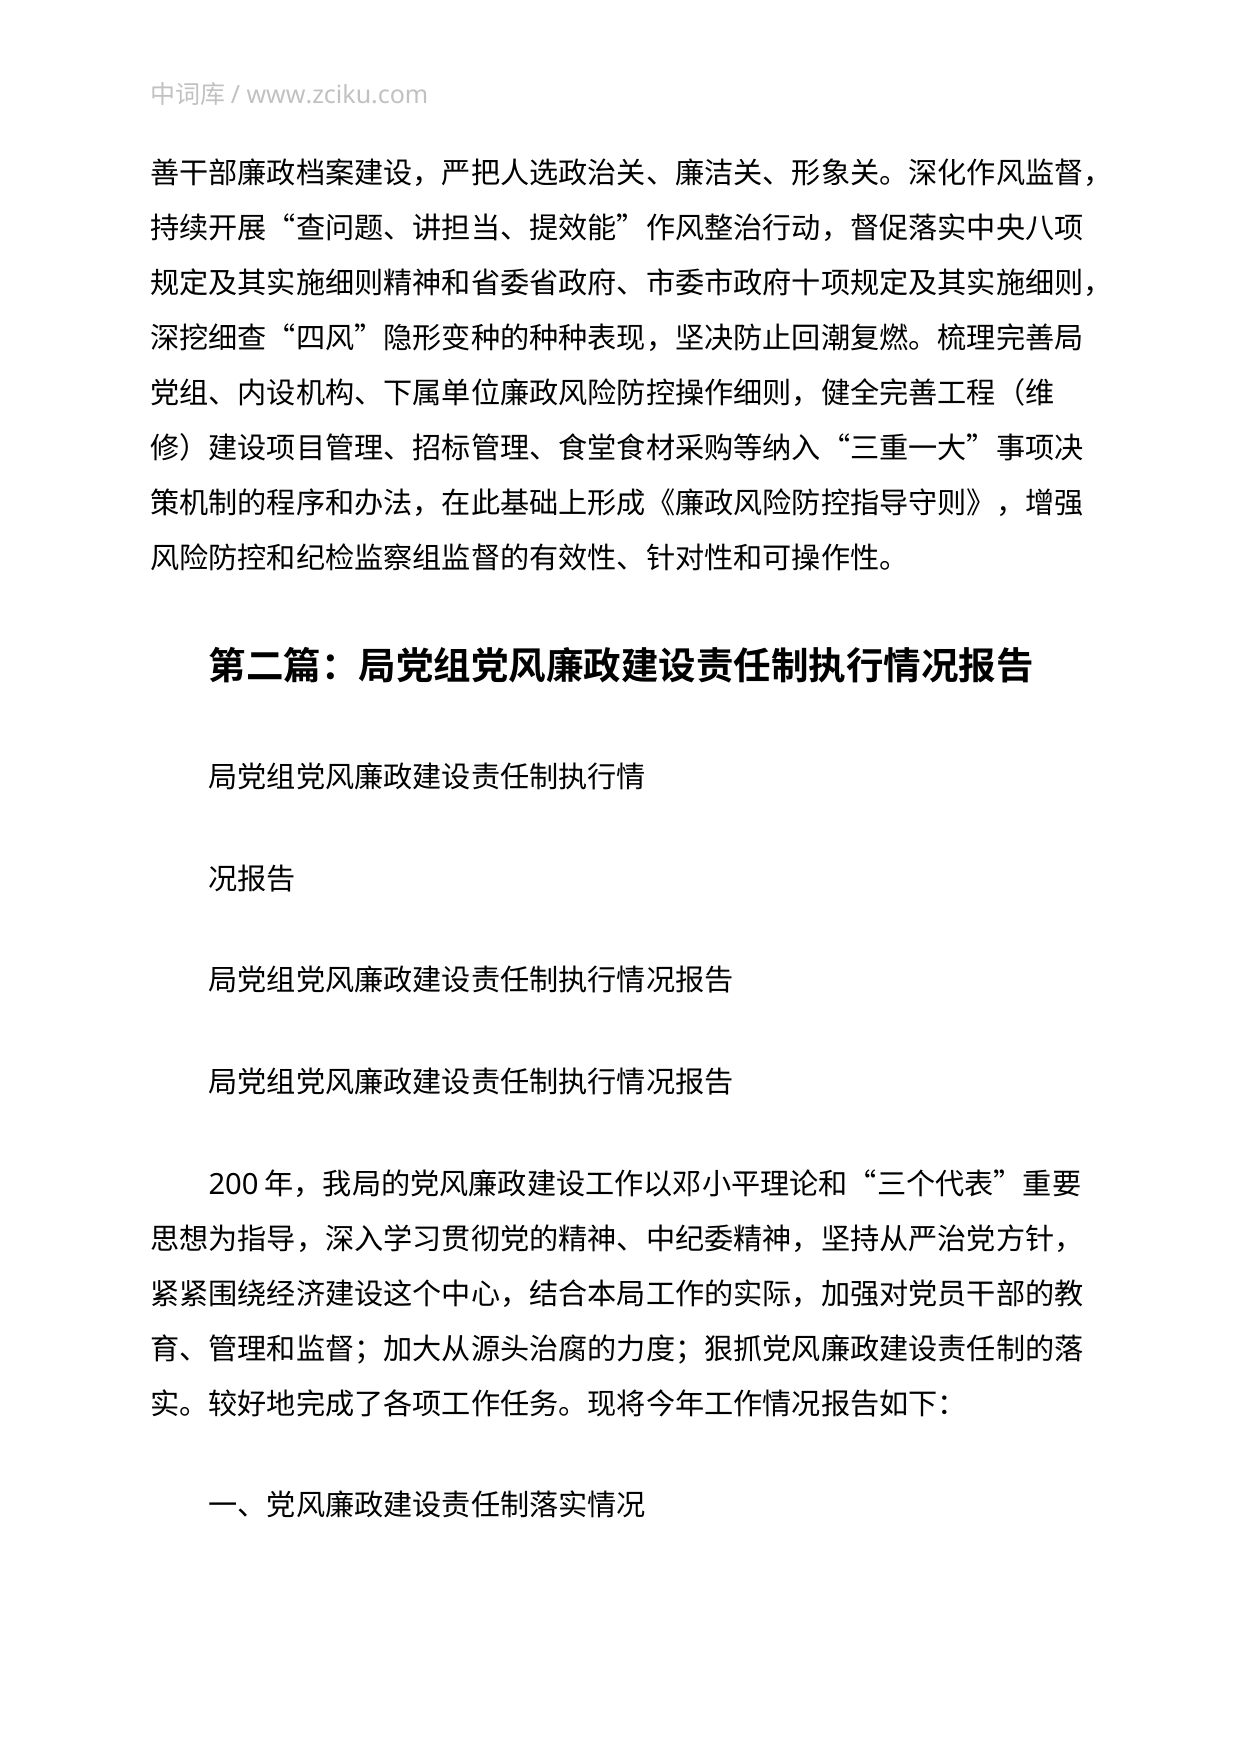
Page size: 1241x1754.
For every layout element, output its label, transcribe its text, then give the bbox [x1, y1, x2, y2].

text 200年，我局的党风廉政建设工作以邓小平理论和“三个代表”重要思想为指导，深入学习贯彻党的精神、中纪委精神，坚持从严治党方针，紧紧围绕经济建设这个中心，结合本局工作的实际，加强对党员干部的教育、管理和监督；加大从源头治腐的力度；狠抓党风廉政建设责任制的落实。较好地完成了各项工作任务。现将今年工作情况报告如下： [150, 1161, 1090, 1422]
text 局党组党风廉政建设责任制执行情况报告 [150, 957, 1090, 999]
text 局党组党风廉政建设责任制执行情 [150, 753, 1090, 796]
text 第二篇：局党组党风廉政建设责任制执行情况报告 [150, 636, 1090, 690]
text 一、党风廉政建设责任制落实情况 [150, 1482, 1090, 1524]
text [150, 150, 1090, 577]
text 况报告 [150, 855, 1090, 897]
text 局党组党风廉政建设责任制执行情况报告 [150, 1059, 1090, 1101]
